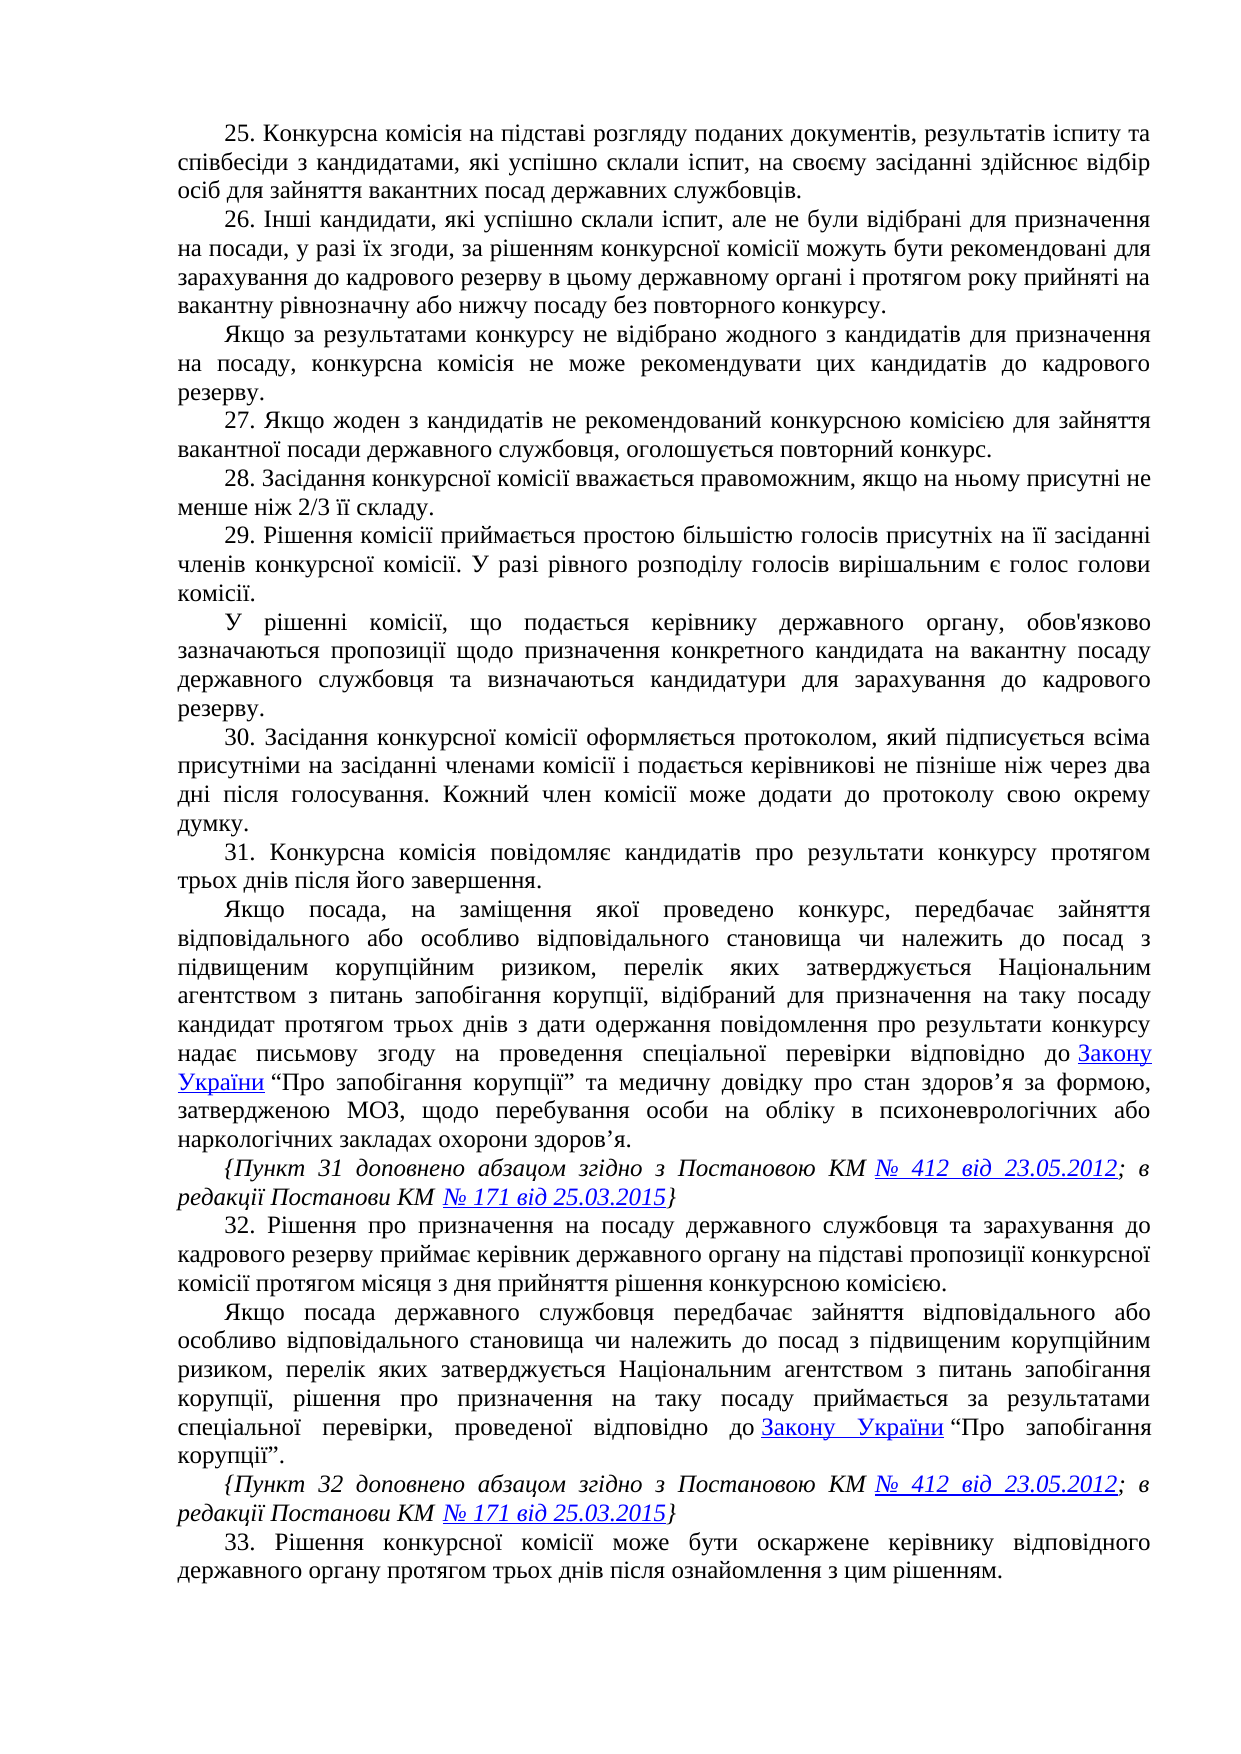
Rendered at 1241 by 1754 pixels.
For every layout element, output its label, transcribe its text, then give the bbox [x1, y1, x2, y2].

text Якщо посада, на заміщення якої проведено конкурс, передбачає зайняття відповідального або особливо відповідального становища чи належить до посад з підвищеним корупційним ризиком, перелік яких затверджується Національним агентством з питань запобігання корупції, відібраний для призначення на таку посаду кандидат протягом трьох днів з дати одержання повідомлення про результати конкурсу надає письмову згоду на проведення спеціальної перевірки відповідно до Закону України “Про запобігання корупції” та медичну довідку про стан здоров’я за формою, затвердженою МОЗ, щодо перебування особи на обліку в психоневрологічних або наркологічних закладах охорони здоров’я. [177, 894, 1152, 1153]
text {Пункт 32 доповнено абзацом згідно з Постановою КМ № 412 від 23.05.2012; в редакції Постанови КМ № 171 від 25.03.2015} [177, 1469, 1152, 1527]
text У рішенні комісії, що подається керівнику державного органу, обов'язково зазначаються пропозиції щодо призначення конкретного кандидата на вакантну посаду державного службовця та визначаються кандидатури для зарахування до кадрового резерву. [177, 607, 1152, 722]
text 27. Якщо жоден з кандидатів не рекомендований конкурсною комісією для зайняття вакантної посади державного службовця, оголошується повторний конкурс. [177, 406, 1152, 463]
text 32. Рішення про призначення на посаду державного службовця та зарахування до кадрового резерву приймає керівник державного органу на підставі пропозиції конкурсної комісії протягом місяця з дня прийняття рішення конкурсною комісією. [177, 1211, 1152, 1297]
text 33. Рішення конкурсної комісії може бути оскаржене керівнику відповідного державного органу протягом трьох днів після ознайомлення з цим рішенням. [177, 1527, 1152, 1584]
text 31. Конкурсна комісія повідомляє кандидатів про результати конкурсу протягом трьох днів після його завершення. [177, 837, 1152, 894]
text 28. Засідання конкурсної комісії вважається правоможним, якщо на ньому присутні не менше ніж 2/3 її складу. [177, 463, 1152, 521]
text Якщо за результатами конкурсу не відібрано жодного з кандидатів для призначення на посаду, конкурсна комісія не може рекомендувати цих кандидатів до кадрового резерву. [177, 319, 1152, 406]
text 26. Інші кандидати, які успішно склали іспит, але не були відібрані для призначення на посади, у разі їх згоди, за рішенням конкурсної комісії можуть бути рекомендовані для зарахування до кадрового резерву в цьому державному органі і протягом року прийняті на вакантну рівнозначну або нижчу посаду без повторного конкурсу. [177, 204, 1152, 319]
text 30. Засідання конкурсної комісії оформляється протоколом, який підписується всіма присутніми на засіданні членами комісії і подається керівникові не пізніше ніж через два дні після голосування. Кожний член комісії може додати до протоколу свою окрему думку. [177, 722, 1152, 837]
text Якщо посада державного службовця передбачає зайняття відповідального або особливо відповідального становища чи належить до посад з підвищеним корупційним ризиком, перелік яких затверджується Національним агентством з питань запобігання корупції, рішення про призначення на таку посаду приймається за результатами спеціальної перевірки, проведеної відповідно до Закону України “Про запобігання корупції”. [177, 1297, 1152, 1469]
text 25. Конкурсна комісія на підставі розгляду поданих документів, результатів іспиту та співбесіди з кандидатами, які успішно склали іспит, на своєму засіданні здійснює відбір осіб для зайняття вакантних посад державних службовців. [177, 118, 1152, 204]
text 29. Рішення комісії приймається простою більшістю голосів присутніх на її засіданні членів конкурсної комісії. У разі рівного розподілу голосів вирішальним є голос голови комісії. [177, 521, 1152, 607]
text {Пункт 31 доповнено абзацом згідно з Постановою КМ № 412 від 23.05.2012; в редакції Постанови КМ № 171 від 25.03.2015} [177, 1153, 1152, 1211]
